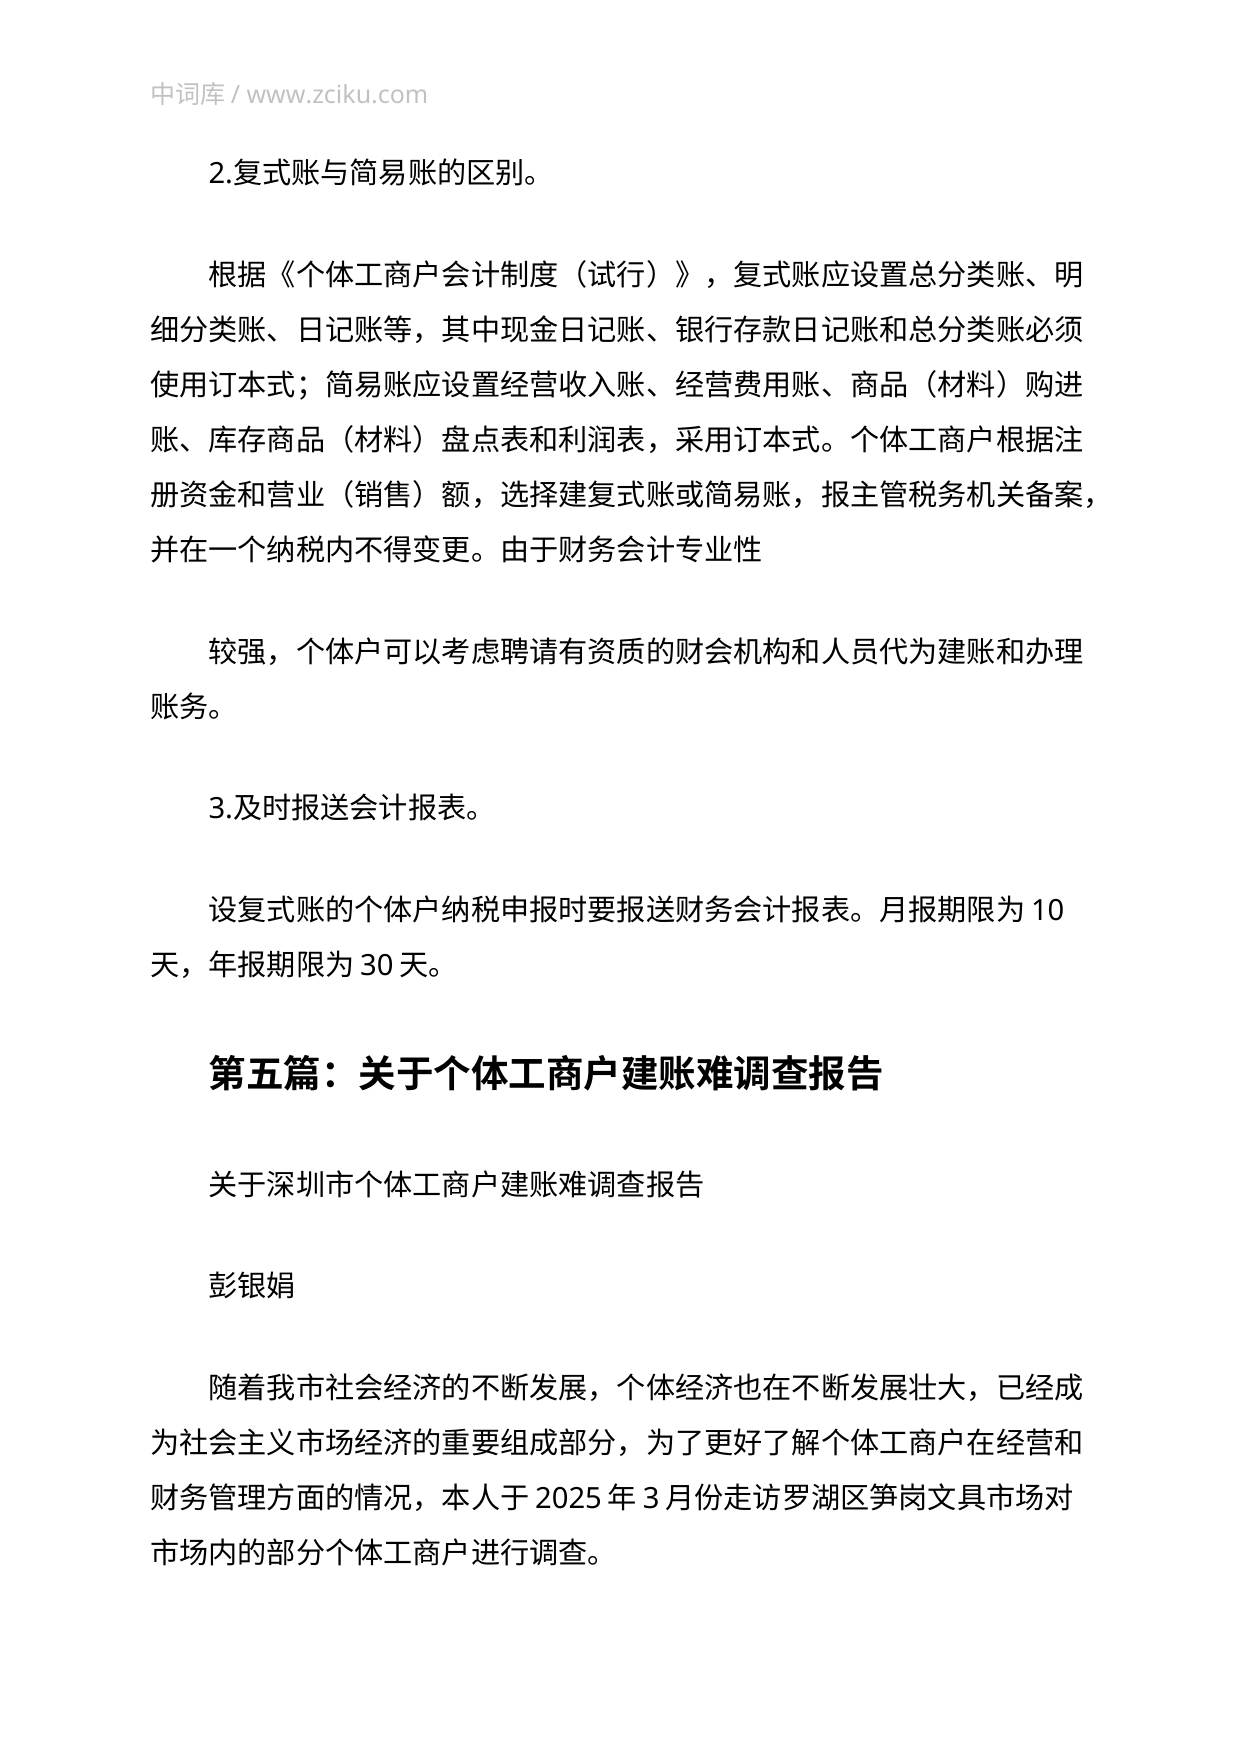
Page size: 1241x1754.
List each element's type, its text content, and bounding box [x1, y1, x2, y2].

text 3.及时报送会计报表。 [150, 785, 1090, 827]
text 第五篇：关于个体工商户建账难调查报告 [150, 1044, 1090, 1098]
text 关于深圳市个体工商户建账难调查报告 [150, 1161, 1090, 1203]
text 2.复式账与简易账的区别。 [150, 150, 1090, 192]
text 随着我市社会经济的不断发展，个体经济也在不断发展壮大，已经成为社会主义市场经济的重要组成部分，为了更好了解个体工商户在经营和财务管理方面的情况，本人于2025年3月份走访罗湖区笋岗文具市场对市场内的部分个体工商户进行调查。 [150, 1365, 1090, 1572]
text 较强，个体户可以考虑聘请有资质的财会机构和人员代为建账和办理账务。 [150, 628, 1090, 725]
text 根据《个体工商户会计制度（试行）》，复式账应设置总分类账、明细分类账、日记账等，其中现金日记账、银行存款日记账和总分类账必须使用订本式；简易账应设置经营收入账、经营费用账、商品（材料）购进账、库存商品（材料）盘点表和利润表，采用订本式。个体工商户根据注册资金和营业（销售）额，选择建复式账或简易账，报主管税务机关备案，并在一个纳税内不得变更。由于财务会计专业性 [150, 252, 1090, 569]
text 彭银娟 [150, 1263, 1090, 1305]
text 设复式账的个体户纳税申报时要报送财务会计报表。月报期限为10天，年报期限为30天。 [150, 887, 1090, 984]
